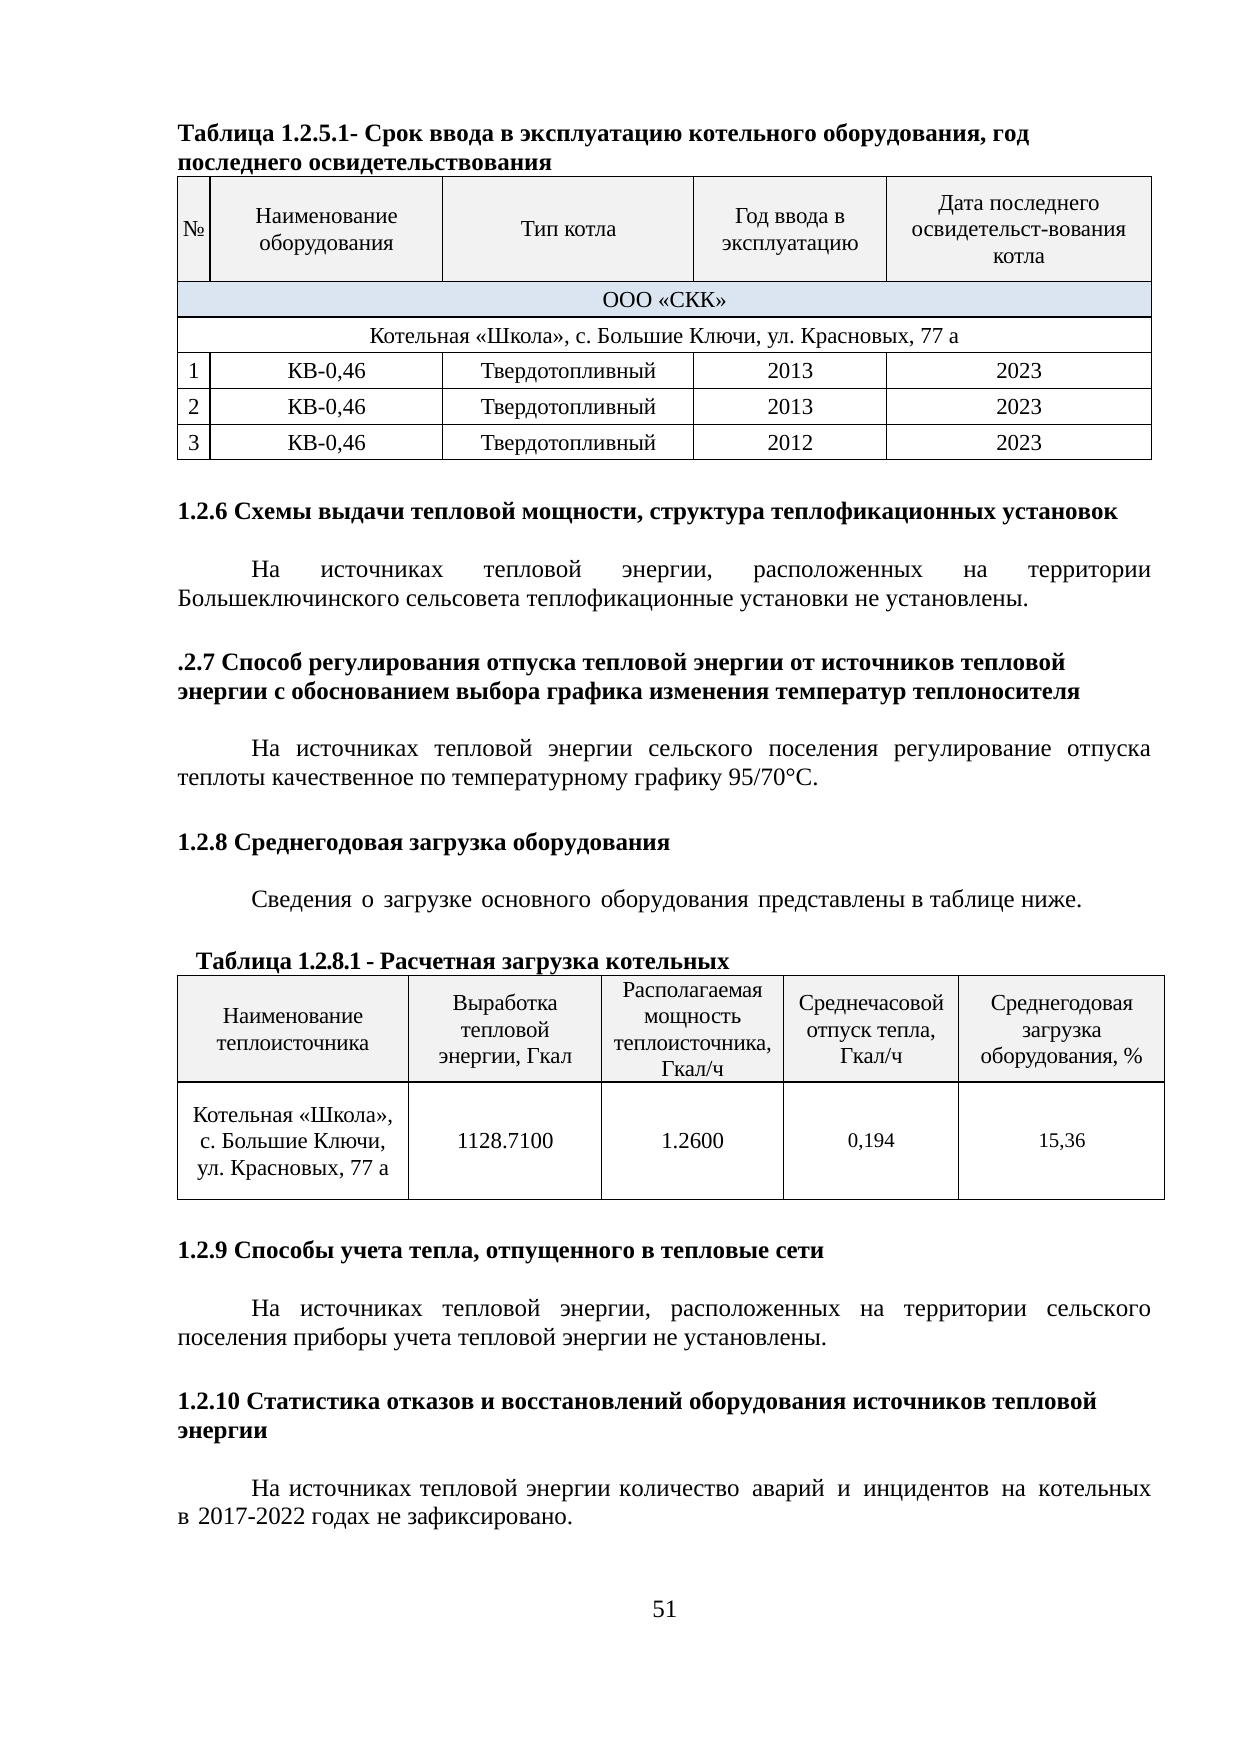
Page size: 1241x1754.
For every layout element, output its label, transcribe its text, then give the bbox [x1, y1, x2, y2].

table_cell 15,36 [959, 1083, 1164, 1198]
table_cell Котельная «Школа», с. Большие Ключи, ул. Красновых, 77 а [178, 318, 1151, 352]
table_header Среднегодовая загрузка оборудования, % [959, 976, 1164, 1081]
table_header Выработка тепловой энергии, Гкал [409, 976, 601, 1081]
text Сведения о загрузке основного оборудования представлены в таблице ниже. [177, 884, 1152, 913]
text На источниках тепловой энергии, расположенных на территории Большеключинского сельсовета теплофикационные установки не установлены. [177, 554, 1152, 611]
table_cell ООО «СКК» [178, 282, 1151, 316]
text Таблица 1.2.8.1 - Расчетная загрузка котельных [196, 946, 1152, 975]
table_cell Твердотопливный [443, 353, 693, 388]
table_header Наименование теплоисточника [178, 976, 408, 1081]
table_header Располагаемая мощность теплоисточника, Гкал/ч [602, 976, 783, 1081]
table_cell 1 [178, 353, 209, 388]
table_header Дата последнего освидетельст-вования котла [887, 177, 1151, 281]
text На источниках тепловой энергии, расположенных на территории сельского поселения приборы учета тепловой энергии не установлены. [177, 1293, 1152, 1351]
table_cell 1.2600 [602, 1083, 783, 1198]
table_cell Твердотопливный [443, 425, 693, 459]
text На источниках тепловой энергии сельского поселения регулирование отпуска теплоты качественное по температурному графику 95/70°С. [177, 733, 1152, 791]
table_header Наименование оборудования [211, 177, 442, 281]
table_cell 2023 [887, 425, 1151, 459]
table_cell 2013 [694, 353, 886, 388]
table_cell 3 [178, 425, 209, 459]
table_header Тип котла [443, 177, 693, 281]
table_cell 0,194 [784, 1083, 958, 1198]
table_cell Котельная «Школа», с. Большие Ключи, ул. Красновых, 77 а [178, 1083, 408, 1198]
table_cell КВ-0,46 [211, 353, 442, 388]
subtitle 1.2.6 Схемы выдачи тепловой мощности, структура теплофикационных установок [177, 496, 1152, 525]
table_cell 2023 [887, 389, 1151, 424]
subtitle 1.2.9 Способы учета тепла, отпущенного в тепловые сети [177, 1236, 1152, 1264]
table_cell Твердотопливный [443, 389, 693, 424]
table_header № [178, 177, 209, 281]
table_header Год ввода в эксплуатацию [694, 177, 886, 281]
table_cell 2012 [694, 425, 886, 459]
table_cell 2023 [887, 353, 1151, 388]
table_cell КВ-0,46 [211, 425, 442, 459]
table_cell 2 [178, 389, 209, 424]
subtitle 1.2.10 Статистика отказов и восстановлений оборудования источников тепловой энергии [177, 1386, 1152, 1444]
table_cell 2013 [694, 389, 886, 424]
text На источниках тепловой энергии количество аварий и инцидентов на котельных в 2017-2022 годах не зафиксировано. [177, 1473, 1152, 1530]
subtitle 1.2.8 Среднегодовая загрузка оборудования [177, 827, 1152, 856]
table_cell КВ-0,46 [211, 389, 442, 424]
table_header Среднечасовой отпуск тепла, Гкал/ч [784, 976, 958, 1081]
text Таблица 1.2.5.1- Срок ввода в эксплуатацию котельного оборудования, год последнего освидетельствования [177, 118, 1152, 176]
subtitle .2.7 Способ регулирования отпуска тепловой энергии от источников тепловой энергии с обоснованием выбора графика изменения температур теплоносителя [177, 647, 1152, 705]
table_cell 1128.7100 [409, 1083, 601, 1198]
